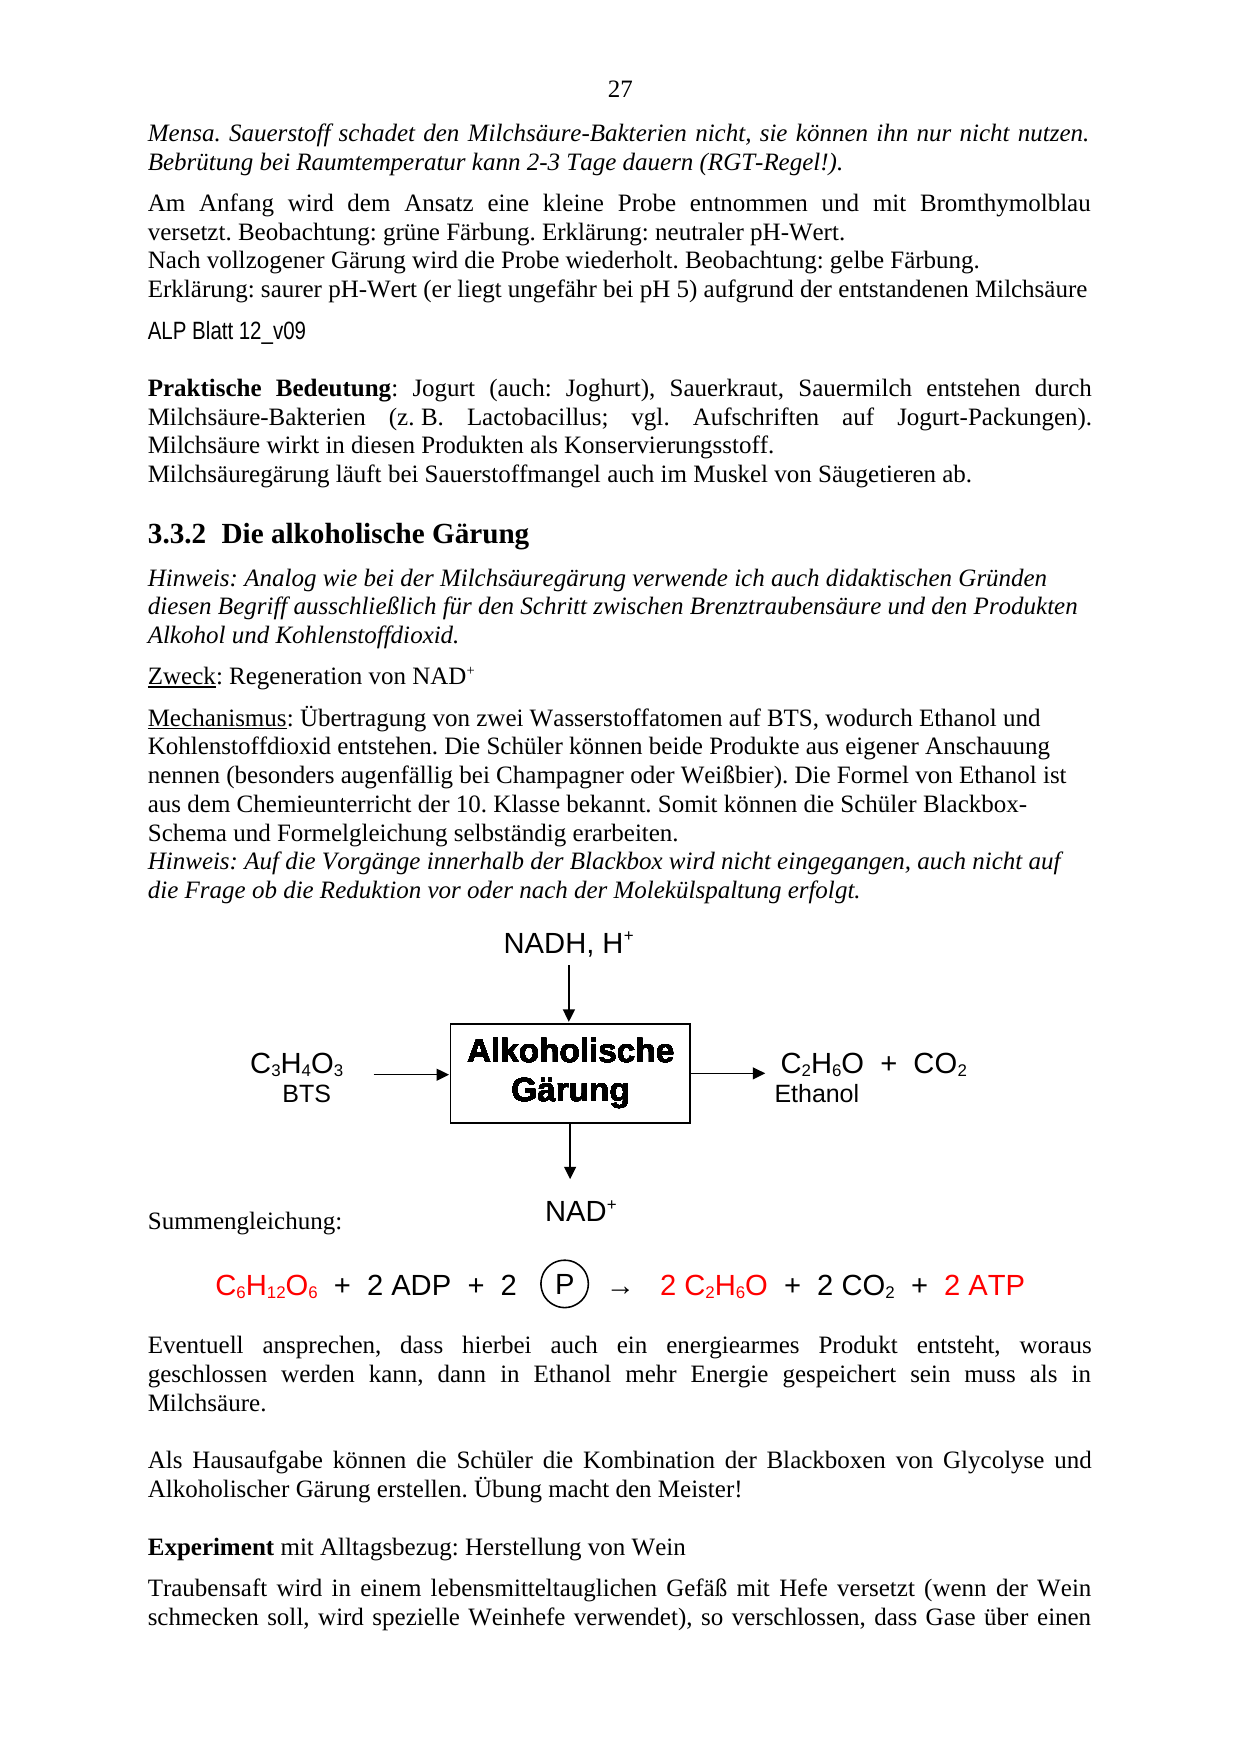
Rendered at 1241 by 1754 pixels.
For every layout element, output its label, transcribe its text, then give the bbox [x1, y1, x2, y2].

text Summengleichung: [148, 1206, 1092, 1234]
text Mechanismus: Übertragung von zwei Wasserstoffatomen auf BTS, wodurch Ethanol und Kohlenstoffdioxid entstehen. Die Schüler können beide Produkte aus eigener Anschauung nennen (besonders augenfällig bei Champagner oder Weißbier). Die Formel von Ethanol ist aus dem Chemieunterricht der 10. Klasse bekannt. Somit können die Schüler Blackbox-Schema und Formelgleichung selbständig erarbeiten. [148, 703, 1092, 846]
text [148, 118, 1092, 176]
text Eventuell ansprechen, dass hierbei auch ein energiearmes Produkt entsteht, woraus geschlossen werden kann, dann in Ethanol mehr Energie gespeichert sein muss als in Milchsäure. [148, 1330, 1092, 1417]
text Milchsäuregärung läuft bei Sauerstoffmangel auch im Muskel von Säugetieren ab. [148, 459, 1092, 488]
text Experiment mit Alltagsbezug: Herstellung von Wein [148, 1532, 1092, 1560]
text Nach vollzogener Gärung wird die Probe wiederholt. Beobachtung: gelbe Färbung. Erklärung: saurer pH-Wert (er liegt ungefähr bei pH 5) aufgrund der entstandenen Milchsäure [148, 246, 1092, 303]
text C6H12O6 + 2 ADP + 2 → 2 C2H6O + 2 CO2 + 2 ATP [583, 1268, 1092, 1302]
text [148, 1573, 1092, 1630]
text Als Hausaufgabe können die Schüler die Kombination der Blackboxen von Glycolyse und Alkoholischer Gärung erstellen. Übung macht den Meister! [148, 1445, 1092, 1503]
text Zweck: Regeneration von NAD+ [148, 661, 1092, 690]
text Am Anfang wird dem Ansatz eine kleine Probe entnommen und mit Bromthymolblau versetzt. Beobachtung: grüne Färbung. Erklärung: neutraler pH-Wert. [148, 188, 1092, 246]
text 3.3.2 Die alkoholische Gärung [148, 517, 1092, 550]
text Hinweis: Analog wie bei der Milchsäuregärung verwende ich auch didaktischen Gründen diesen Begriff ausschließlich für den Schritt zwischen Brenztraubensäure und den Produkten Alkohol und Kohlenstoffdioxid. [148, 563, 1092, 649]
text ALP Blatt 12_v09 [148, 316, 1092, 344]
text Praktische Bedeutung: Jogurt (auch: Joghurt), Sauerkraut, Sauermilch entstehen durch Milchsäure-Bakterien (z. B. Lactobacillus; vgl. Aufschriften auf Jogurt-Packungen). Milchsäure wirkt in diesen Produkten als Konservierungsstoff. [148, 373, 1092, 459]
text Hinweis: Auf die Vorgänge innerhalb der Blackbox wird nicht eingegangen, auch nicht auf die Frage ob die Reduktion vor oder nach der Molekülspaltung erfolgt. [148, 846, 1092, 904]
text C6H12O6 + 2 ADP + 2 → 2 C2H6O + 2 CO2 + 2 ATP [148, 1268, 547, 1302]
